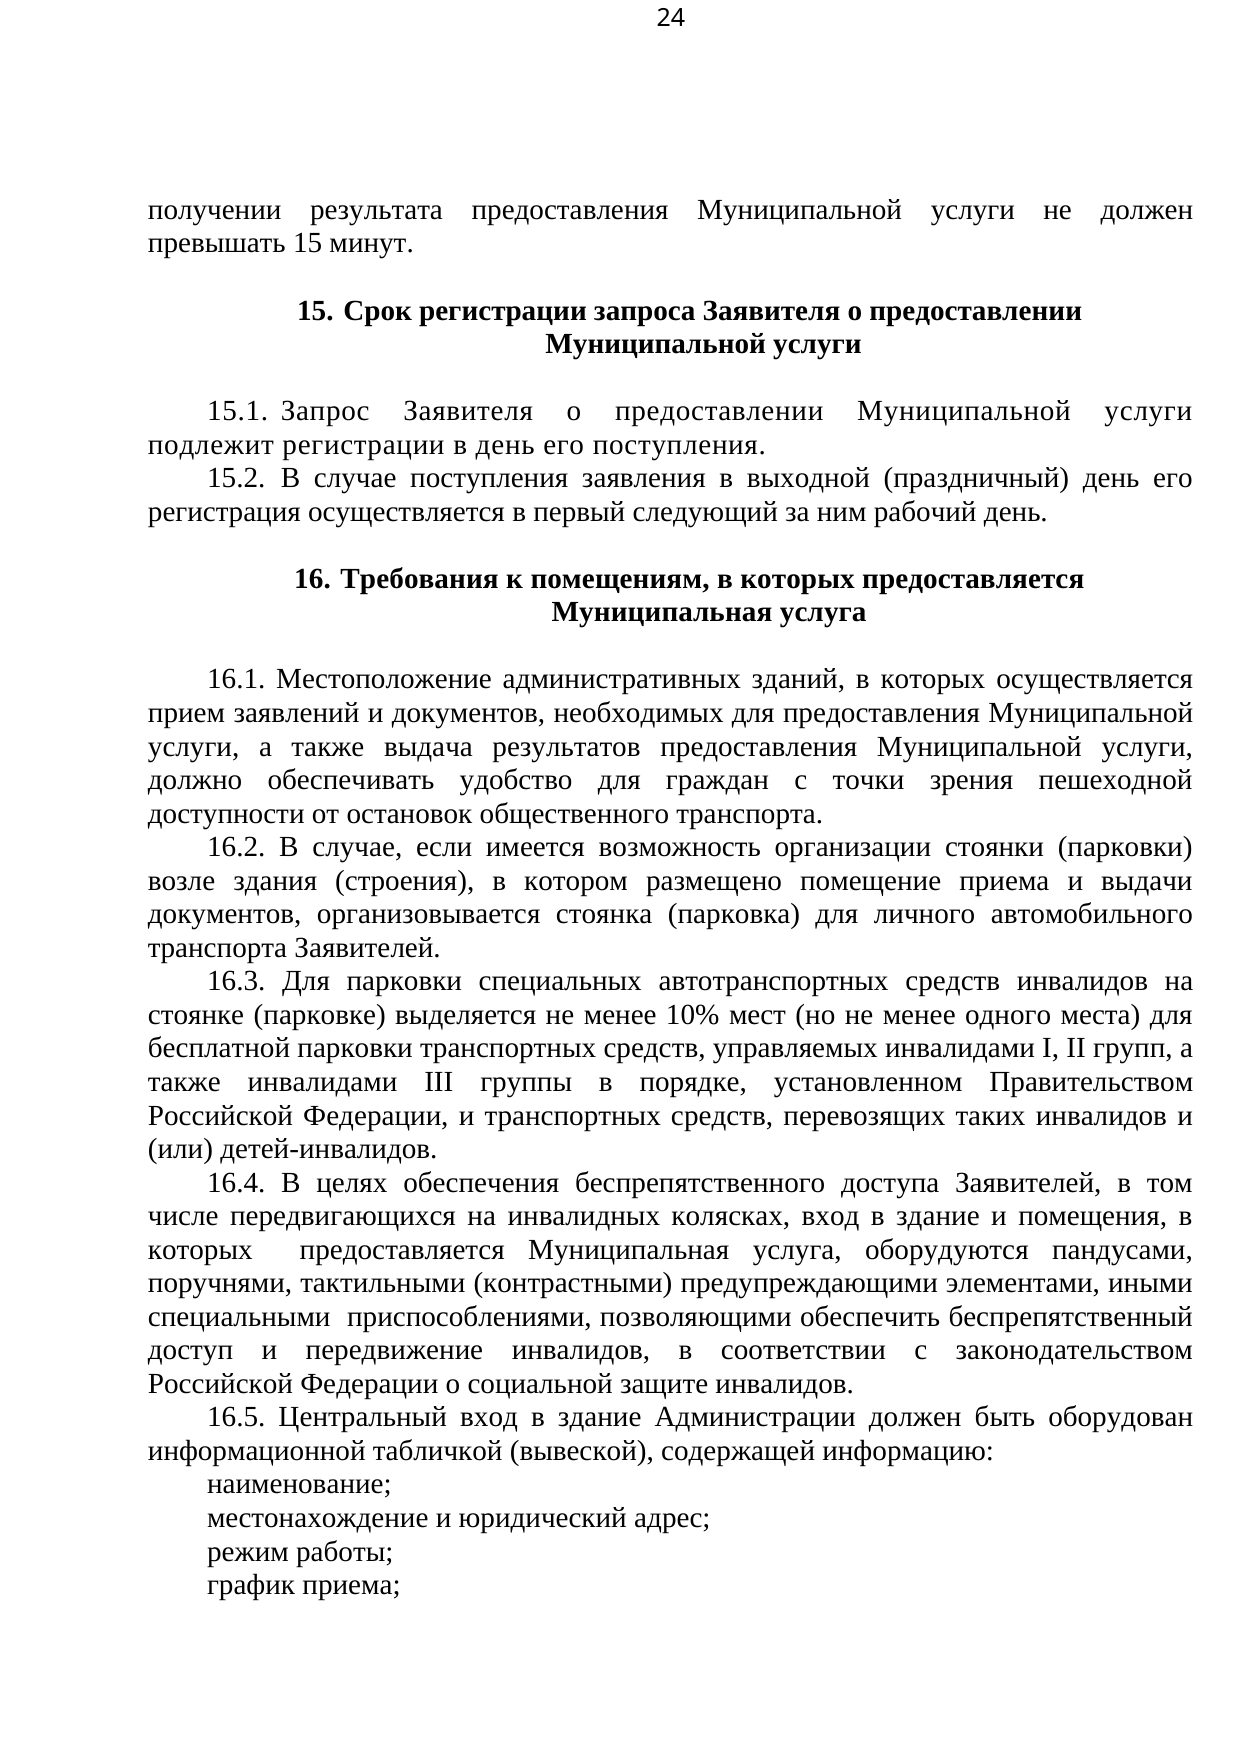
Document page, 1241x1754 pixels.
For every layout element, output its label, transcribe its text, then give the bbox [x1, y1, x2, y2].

list Запрос Заявителя о предоставлении Муниципальной услуги подлежит регистрации в день его поступления. [148, 393, 1194, 460]
list Требования к помещениям, в которых предоставляется Муниципальная услуга [185, 561, 1194, 628]
list Срок регистрации запроса Заявителя о предоставлении [185, 293, 1194, 326]
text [148, 192, 1194, 259]
text 16.3. Для парковки специальных автотранспортных средств инвалидов на стоянке (парковке) выделяется не менее 10% мест (но не менее одного места) для бесплатной парковки транспортных средств, управляемых инвалидами I, II групп, а также инвалидами III группы в порядке, установленном Правительством Российской Федерации, и транспортных средств, перевозящих таких инвалидов и (или) детей-инвалидов. [148, 963, 1194, 1165]
text график приема; [148, 1567, 1194, 1601]
list В случае поступления заявления в выходной (праздничный) день его регистрация осуществляется в первый следующий за ним рабочий день. [148, 460, 1194, 527]
text режим работы; [148, 1534, 1194, 1567]
text 16.4. В целях обеспечения беспрепятственного доступа Заявителей, в том числе передвигающихся на инвалидных колясках, вход в здание и помещения, в которых предоставляется Муниципальная услуга, оборудуются пандусами, поручнями, тактильными (контрастными) предупреждающими элементами, иными специальными приспособлениями, позволяющими обеспечить беспрепятственный доступ и передвижение инвалидов, в соответствии с законодательством Российской Федерации о социальной защите инвалидов. [148, 1165, 1194, 1399]
text 16.2. В случае, если имеется возможность организации стоянки (парковки) возле здания (строения), в котором размещено помещение приема и выдачи документов, организовывается стоянка (парковка) для личного автомобильного транспорта Заявителей. [148, 829, 1194, 963]
text местонахождение и юридический адрес; [148, 1500, 1194, 1534]
text 16.1. Местоположение административных зданий, в которых осуществляется прием заявлений и документов, необходимых для предоставления Муниципальной услуги, а также выдача результатов предоставления Муниципальной услуги, должно обеспечивать удобство для граждан с точки зрения пешеходной доступности от остановок общественного транспорта. [148, 662, 1194, 829]
text 16.5. Центральный вход в здание Администрации должен быть оборудован информационной табличкой (вывеской), содержащей информацию: [148, 1399, 1194, 1467]
text Муниципальной услуги [224, 326, 1194, 360]
text наименование; [148, 1467, 1194, 1500]
